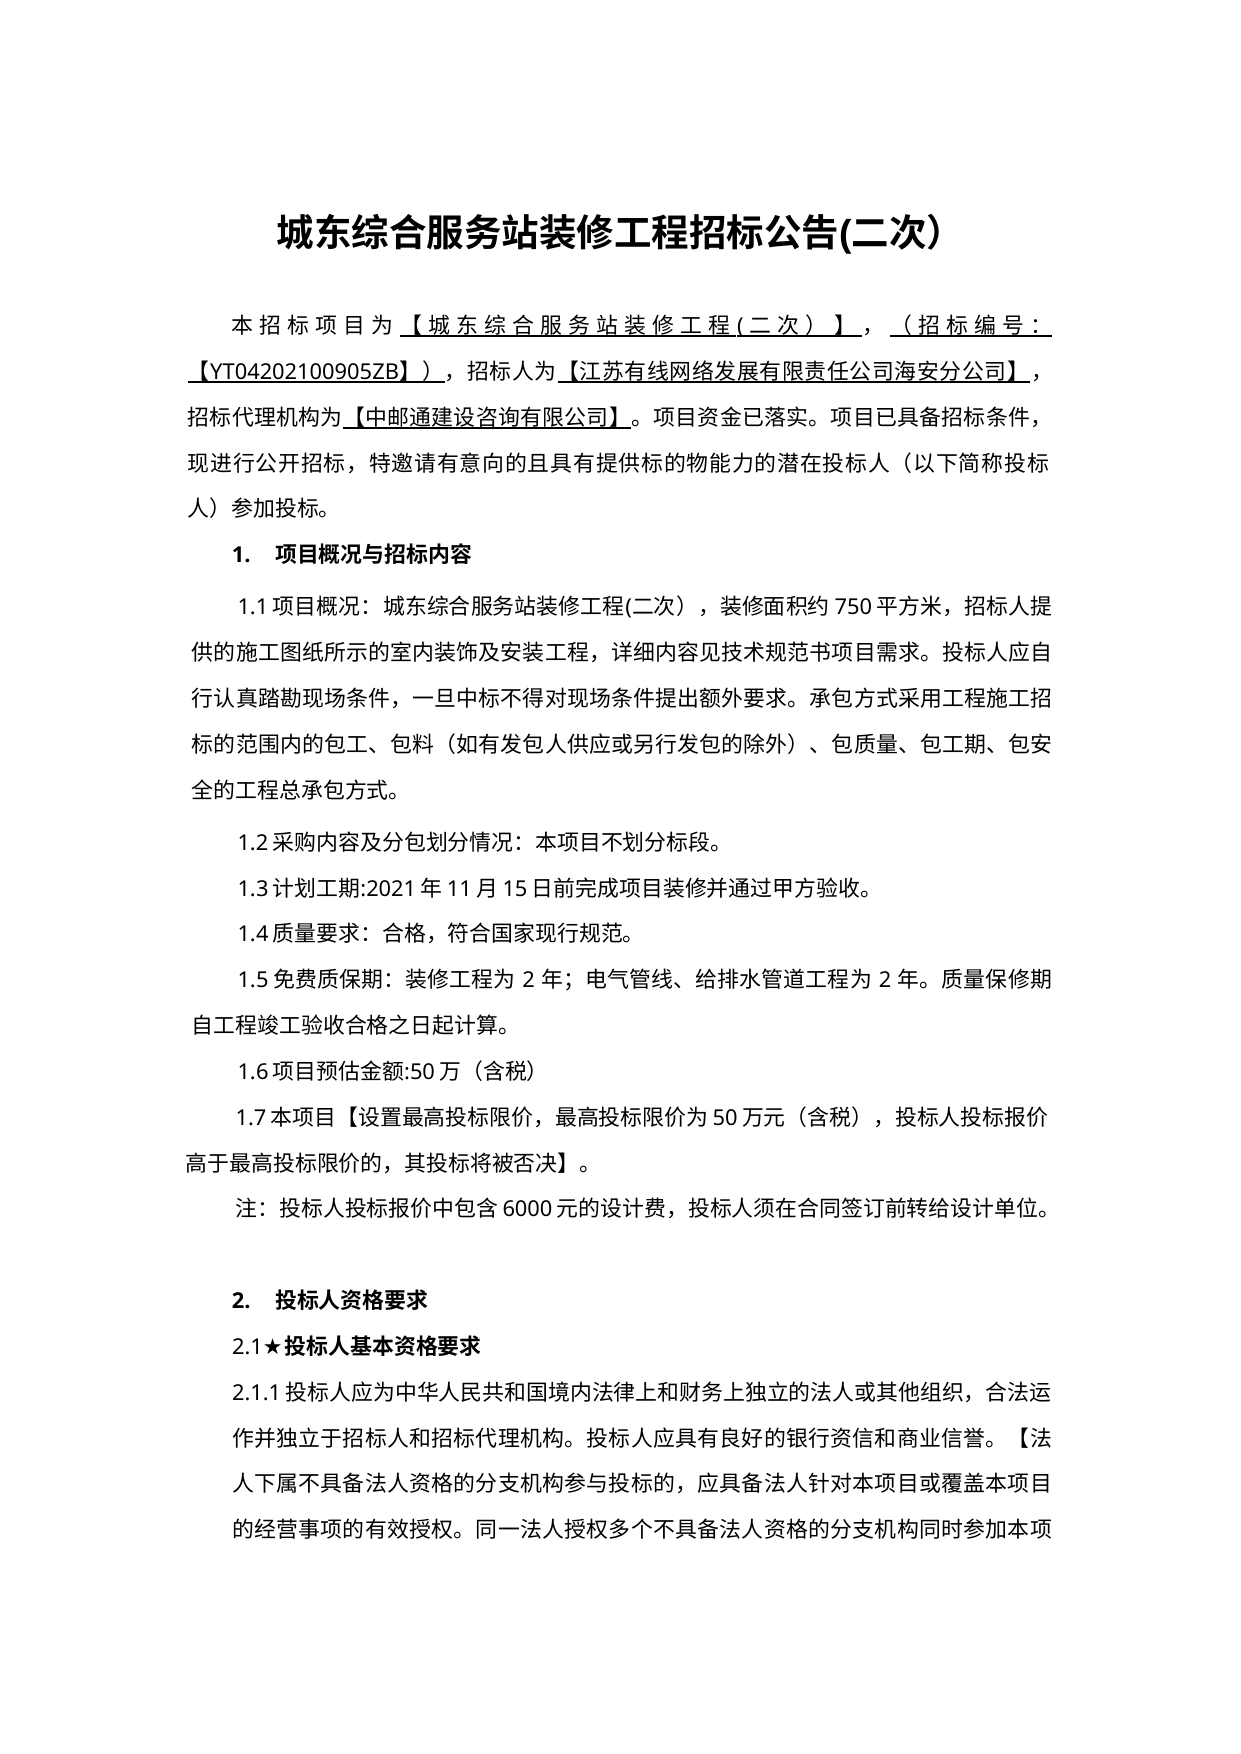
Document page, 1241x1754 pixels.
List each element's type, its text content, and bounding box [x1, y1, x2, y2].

list 投标人资格要求 [187, 1272, 1053, 1318]
list 项目概况与招标内容 [187, 526, 1053, 572]
list 2.1★投标人基本资格要求 [232, 1318, 1053, 1363]
list 1.3计划工期:2021年11月15日前完成项目装修并通过甲方验收。 [192, 859, 1053, 905]
list 1.4质量要求：合格，符合国家现行规范。 [192, 905, 1053, 951]
list 1.6项目预估金额:50万（含税） [192, 1043, 1053, 1088]
subtitle 城东综合服务站装修工程招标公告(二次） [187, 197, 1053, 262]
text 本招标项目为【城东综合服务站装修工程(二次）】，（招标编号：【YT04202100905ZB】），招标人为【江苏有线网络发展有限责任公司海安分公司】，招标代理机构为【中邮通建设咨询有限公司】。项目资金已落实。项目已具备招标条件，现进行公开招标，特邀请有意向的且具有提供标的物能力的潜在投标人（以下简称投标人）参加投标。 [187, 297, 1053, 526]
text 1.1项目概况：城东综合服务站装修工程(二次），装修面积约750平方米，招标人提供的施工图纸所示的室内装饰及安装工程，详细内容见技术规范书项目需求。投标人应自行认真踏勘现场条件，一旦中标不得对现场条件提出额外要求。承包方式采用工程施工招标的范围内的包工、包料（如有发包人供应或另行发包的除外）、包质量、包工期、包安全的工程总承包方式。 [192, 578, 1053, 807]
list 1.5免费质保期：装修工程为 2 年；电气管线、给排水管道工程为 2 年。质量保修期自工程竣工验收合格之日起计算。 [192, 951, 1053, 1043]
list 注：投标人投标报价中包含6000元的设计费，投标人须在合同签订前转给设计单位。 [186, 1180, 1053, 1226]
list 1.7本项目【设置最高投标限价，最高投标限价为50万元（含税），投标人投标报价高于最高投标限价的，其投标将被否决】。 [186, 1088, 1053, 1180]
list 1.2采购内容及分包划分情况：本项目不划分标段。 [192, 813, 1053, 859]
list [232, 1363, 1053, 1547]
